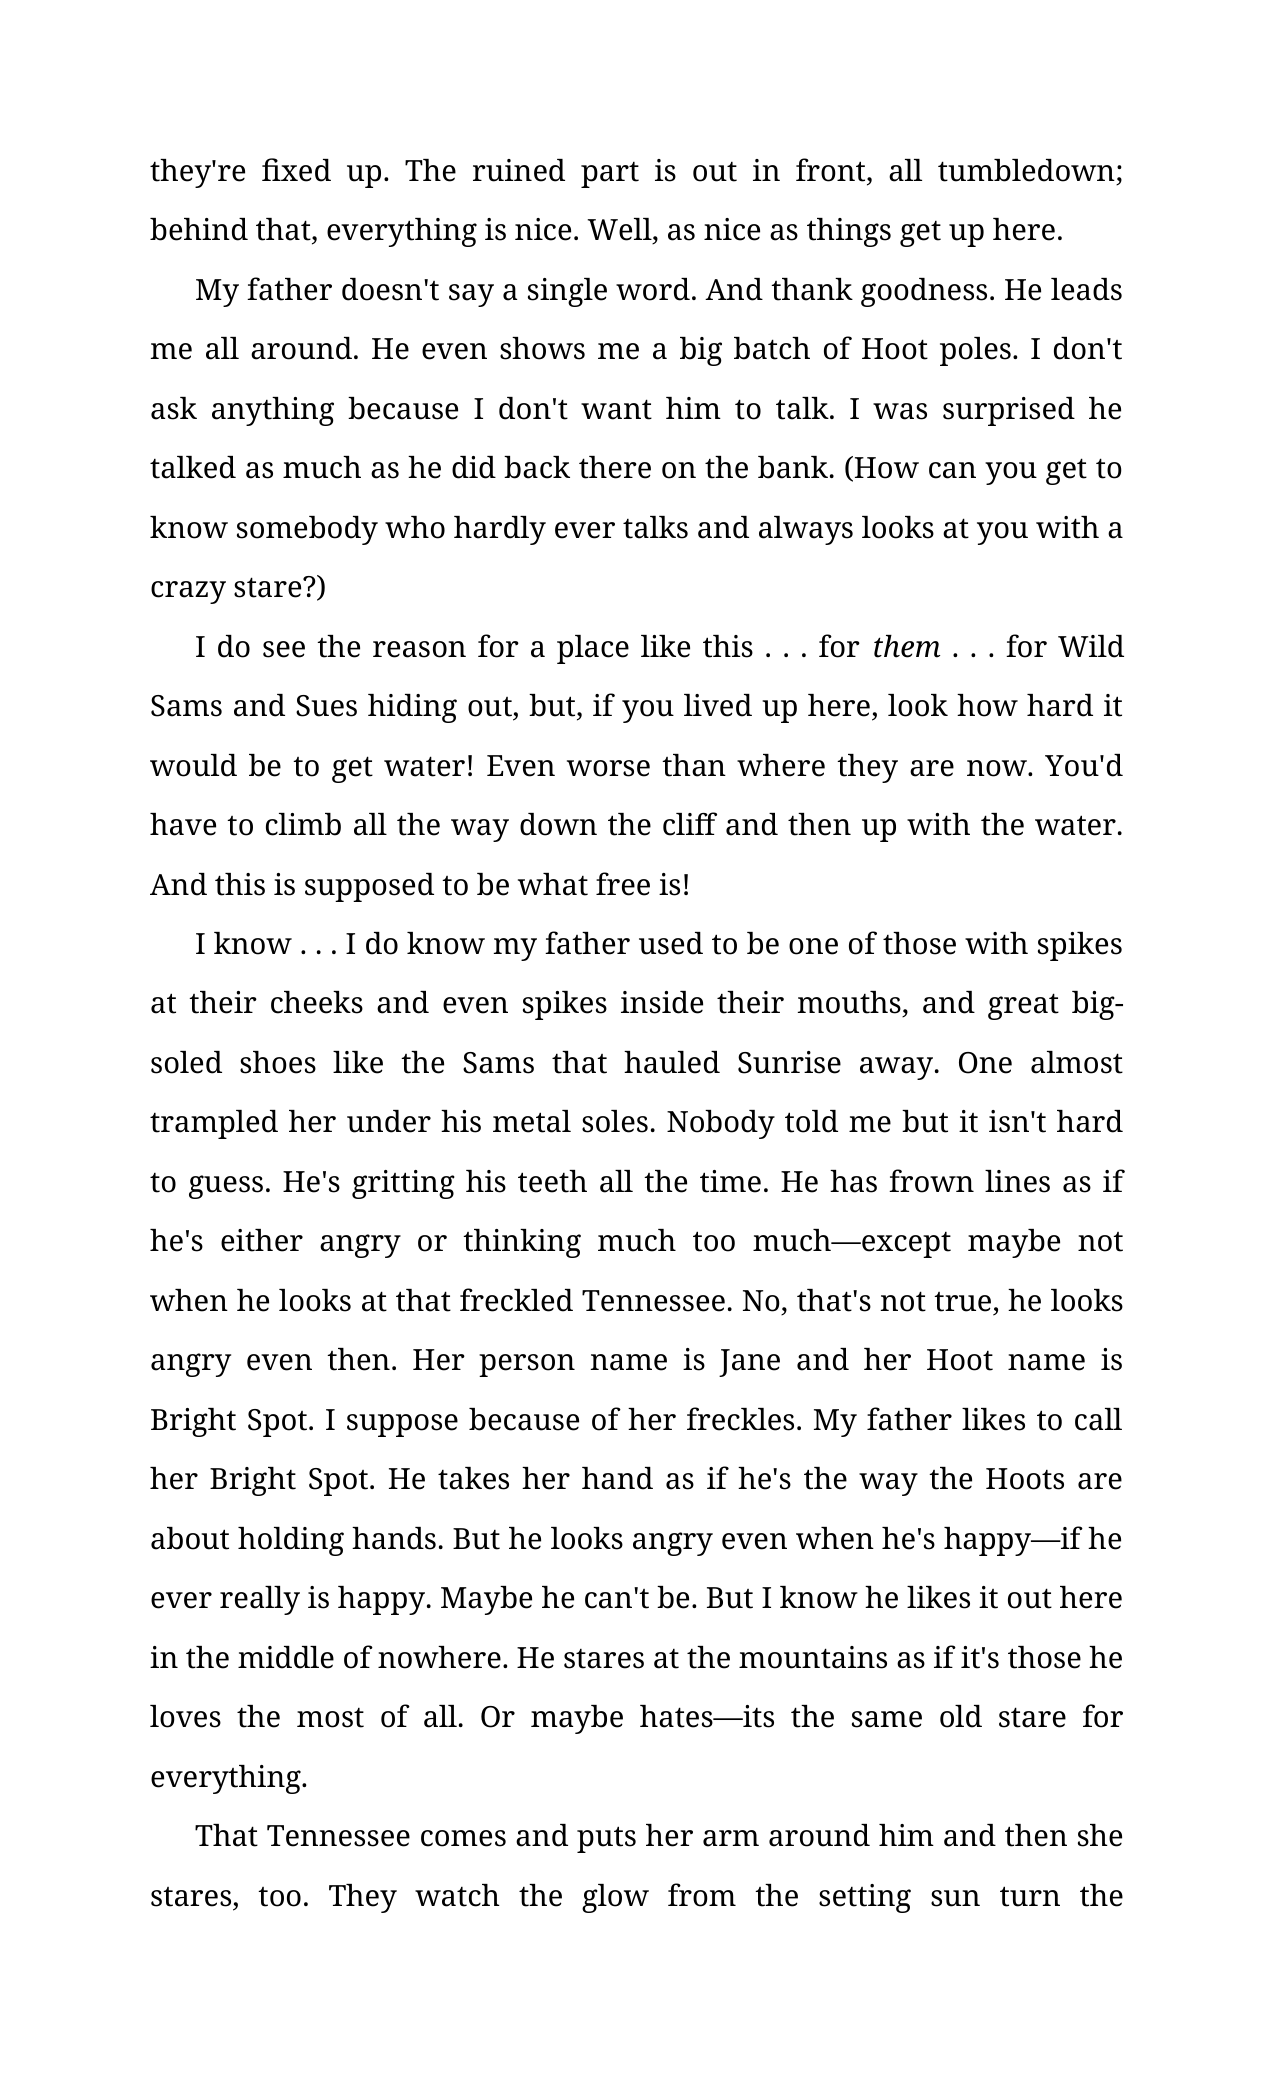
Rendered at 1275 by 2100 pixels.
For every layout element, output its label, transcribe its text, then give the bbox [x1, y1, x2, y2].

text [150, 150, 1125, 249]
text I do see the reason for a place like this . . . for them . . . for Wild Sams and Sues hiding out, but, if you lived up here, look how hard it would be to get water! Even worse than where they are now. You'd have to climb all the way down the cliff and then up with the water. And this is supposed to be what free is! [150, 626, 1125, 903]
text My father doesn't say a single word. And thank goodness. He leads me all around. He even shows me a big batch of Hoot poles. I don't ask anything because I don't want him to talk. I was surprised he talked as much as he did back there on the bank. (How can you get to know somebody who hardly ever talks and always looks at you with a crazy stare?) [150, 269, 1125, 606]
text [150, 1815, 1125, 1914]
text I know . . . I do know my father used to be one of those with spikes at their cheeks and even spikes inside their mouths, and great big-soled shoes like the Sams that hauled Sunrise away. One almost trampled her under his metal soles. Nobody told me but it isn't hard to guess. He's gritting his teeth all the time. He has frown lines as if he's either angry or thinking much too much—except maybe not when he looks at that freckled Tennessee. No, that's not true, he looks angry even then. Her person name is Jane and her Hoot name is Bright Spot. I suppose because of her freckles. My father likes to call her Bright Spot. He takes her hand as if he's the way the Hoots are about holding hands. But he looks angry even when he's happy—if he ever really is happy. Maybe he can't be. But I know he likes it out here in the middle of nowhere. He stares at the mountains as if it's those he loves the most of all. Or maybe hates—its the same old stare for everything. [150, 923, 1125, 1796]
